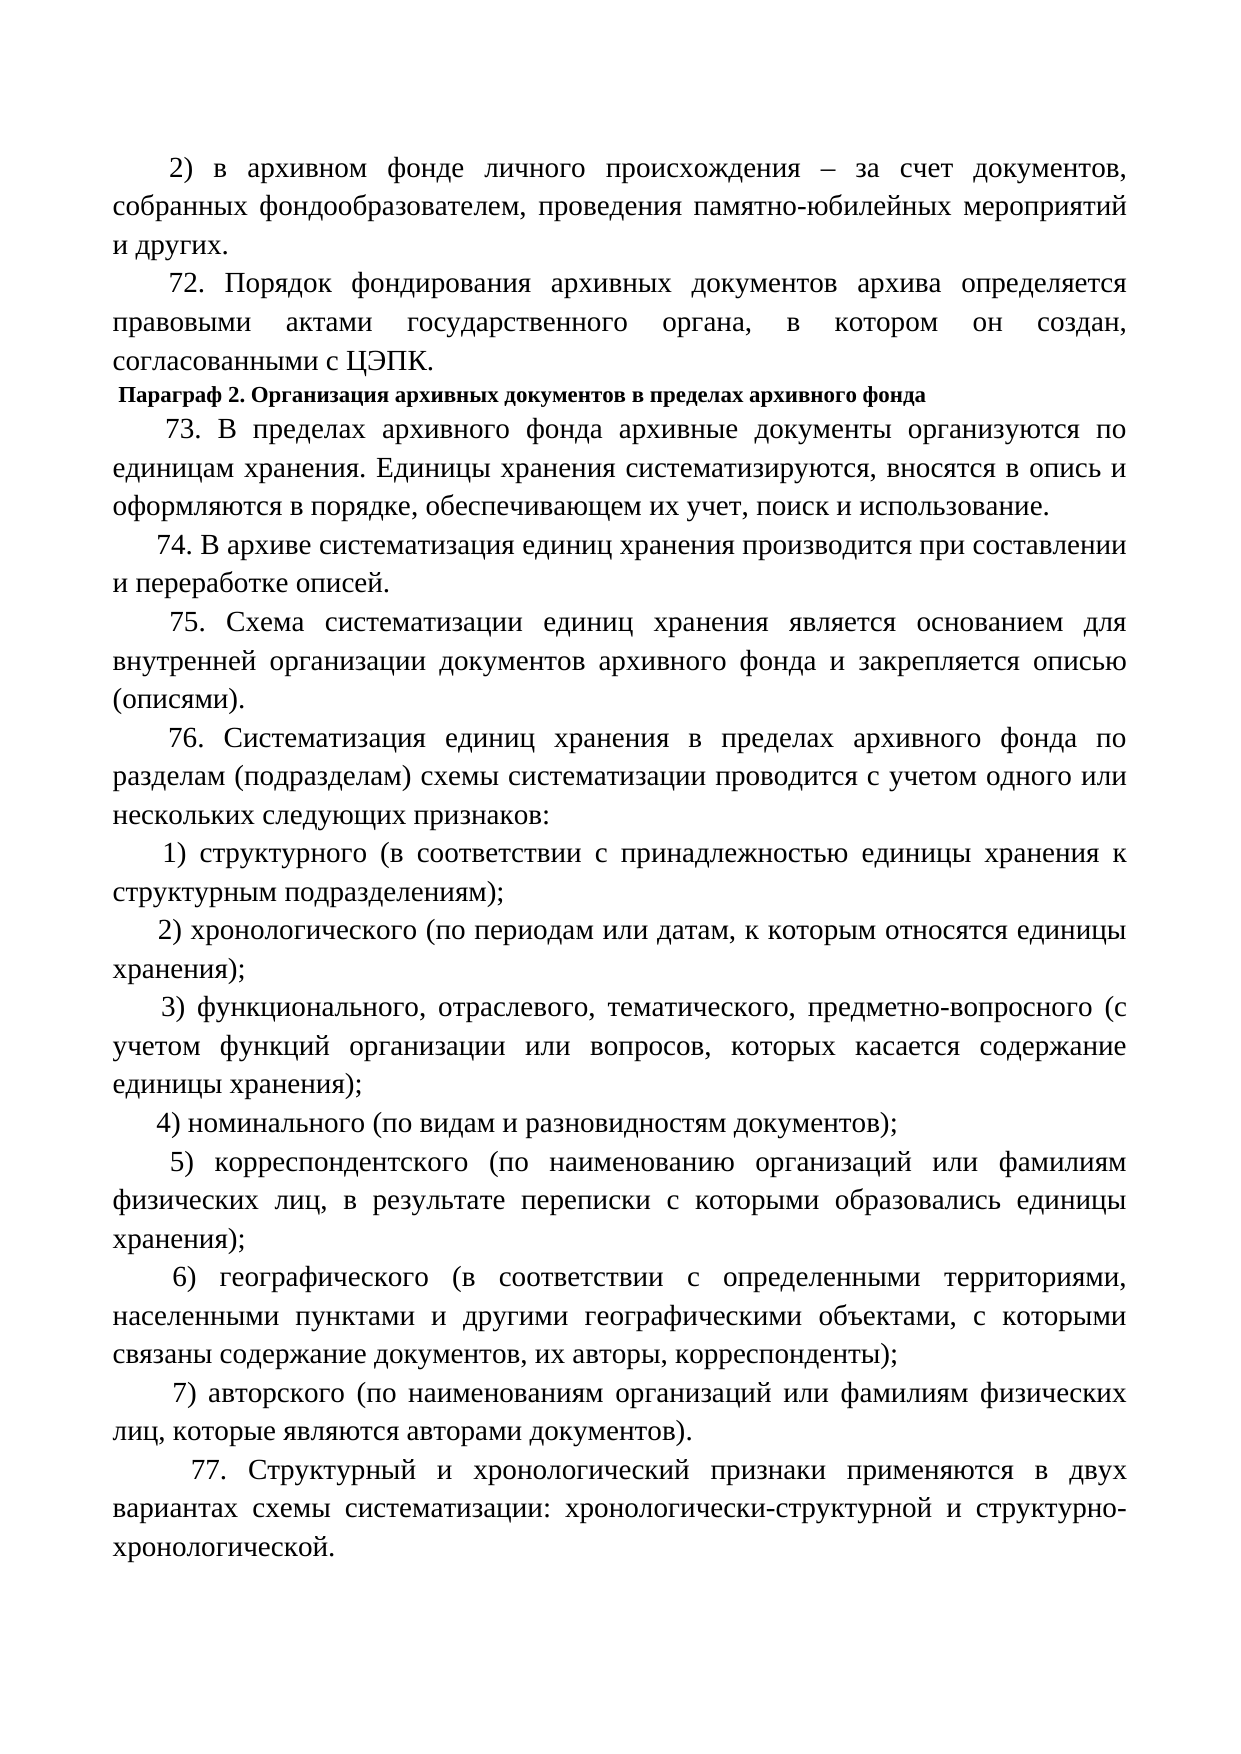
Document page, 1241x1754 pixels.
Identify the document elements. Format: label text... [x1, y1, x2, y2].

text 2) хронологического (по периодам или датам, к которым относятся единицы хранения); [112, 912, 1128, 984]
text 77. Структурный и хронологический признаки применяются в двух вариантах схемы систематизации: хронологически-структурной и структурно-хронологической. [112, 1452, 1128, 1563]
text 6) географического (в соответствии с определенными территориями, населенными пунктами и другими географическими объектами, с которыми связаны содержание документов, их авторы, корреспонденты); [112, 1259, 1128, 1370]
text 7) авторского (по наименованиям организаций или фамилиям физических лиц, которые являются авторами документов). [112, 1375, 1128, 1447]
text 2) в архивном фонде личного происхождения – за счет документов, собранных фондообразователем, проведения памятно-юбилейных мероприятий и других. [112, 150, 1128, 261]
text 73. В пределах архивного фонда архивные документы организуются по единицам хранения. Единицы хранения систематизируются, вносятся в опись и оформляются в порядке, обеспечивающем их учет, поиск и использование. [112, 411, 1128, 522]
text Параграф 2. Организация архивных документов в пределах архивного фонда [112, 381, 1128, 408]
text 4) номинального (по видам и разновидностям документов); [112, 1105, 1128, 1139]
text 5) корреспондентского (по наименованию организаций или фамилиям физических лиц, в результате переписки с которыми образовались единицы хранения); [112, 1144, 1128, 1254]
text 75. Схема систематизации единиц хранения является основанием для внутренней организации документов архивного фонда и закрепляется описью (описями). [112, 604, 1128, 715]
text 74. В архиве систематизация единиц хранения производится при составлении и переработке описей. [112, 527, 1128, 599]
text 3) функционального, отраслевого, тематического, предметно-вопросного (с учетом функций организации или вопросов, которых касается содержание единицы хранения); [112, 989, 1128, 1100]
text 76. Систематизация единиц хранения в пределах архивного фонда по разделам (подразделам) схемы систематизации проводится с учетом одного или нескольких следующих признаков: [112, 720, 1128, 830]
text 72. Порядок фондирования архивных документов архива определяется правовыми актами государственного органа, в котором он создан, согласованными с ЦЭПК. [112, 266, 1128, 376]
text 1) структурного (в соответствии с принадлежностью единицы хранения к структурным подразделениям); [112, 835, 1128, 907]
